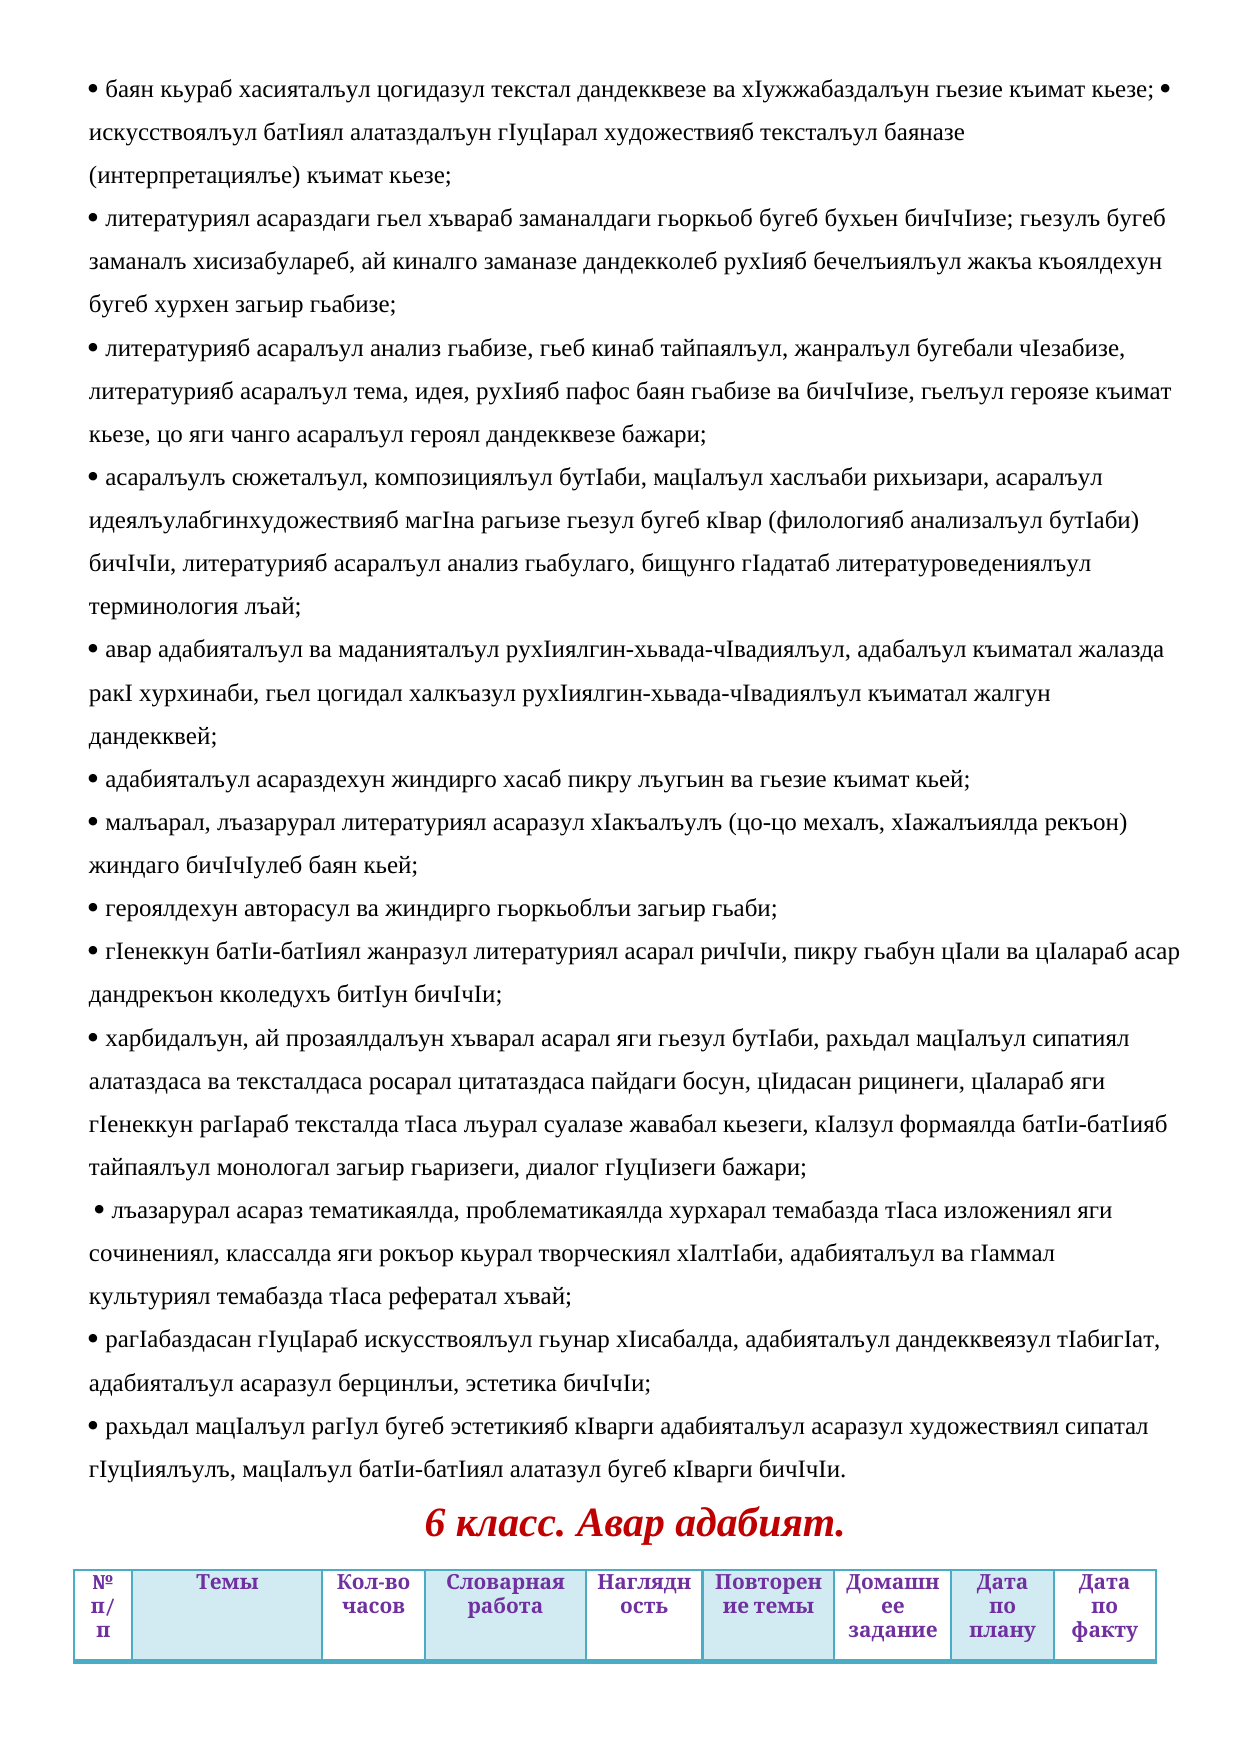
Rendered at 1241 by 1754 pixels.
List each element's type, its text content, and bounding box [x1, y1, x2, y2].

text литературияб асаралъул анализ гьабизе, гьеб кинаб тайпаялъул, жанралъул бугебали чIезабизе, литературияб асаралъул тема, идея, рухIияб пафос баян гьабизе ва бичIчIизе, гьелъул героязе къимат кьезе, цо яги чанго асаралъул героял дандекквезе бажари; [89, 333, 1181, 448]
text героялдехун авторасул ва жиндирго гьоркьоблъи загьир гьаби; [89, 893, 1181, 922]
text адабияталъул асараздехун жиндирго хасаб пикру лъугьин ва гьезие къимат кьей; [89, 764, 1181, 793]
table_header № п/п [75, 1571, 131, 1659]
table_header Повторение темы [704, 1571, 833, 1659]
table_header Дата по факту [1055, 1571, 1155, 1659]
text малъарал, лъазарурал литературиял асаразул хIакъалъулъ (цо-цо мехалъ, хIажалъиялда рекъон) жиндаго бичIчIулеб баян кьей; [89, 807, 1181, 879]
table_header Наглядность [587, 1571, 701, 1659]
table_header Темы [133, 1571, 321, 1659]
text баян кьураб хасияталъул цогидазул текстал дандекквезе ва хIужжабаздалъун гьезие къимат кьезе; искусствоялъул батIиял алатаздалъун гIуцIарал художествияб тексталъул баяназе (интерпретациялъе) къимат кьезе; [89, 74, 1181, 189]
table_header Кол-во часов [323, 1571, 424, 1659]
table_header Словарная работа [426, 1571, 585, 1659]
text авар адабияталъул ва маданияталъул рухIиялгин-хьвада-чIвадиялъул, адабалъул къиматал жалазда ракI хурхинаби, гьел цогидал халкъазул рухIиялгин-хьвада-чIвадиялъул къиматал жалгун дандекквей; [89, 634, 1181, 749]
text рахьдал мацIалъул рагIул бугеб эстетикияб кIварги адабияталъул асаразул художествиял сипатал гIуцIиялъулъ, мацIалъул батIи-батIиял алатазул бугеб кIварги бичIчIи. [89, 1411, 1181, 1483]
text гIенеккун батIи-батIиял жанразул литературиял асарал ричIчIи, пикру гьабун цIали ва цIалараб асар дандрекъон кколедухъ битIун бичIчIи; [89, 936, 1181, 1008]
table_header Домашнее задание [835, 1571, 950, 1659]
text асаралъулъ сюжеталъул, композициялъул бутIаби, мацIалъул хаслъаби рихьизари, асаралъул идеялъулабгинхудожествияб магIна рагьизе гьезул бугеб кIвар (филологияб анализалъул бутIаби) бичIчIи, литературияб асаралъул анализ гьабулаго, бищунго гIадатаб литературоведениялъул терминология лъай; [89, 462, 1181, 620]
table_header Дата по плану [952, 1571, 1053, 1659]
text литературиял асараздаги гьел хъвараб заманалдаги гьоркьоб бугеб бухьен бичIчIизе; гьезулъ бугеб заманалъ хисизабулареб, ай киналго заманазе дандекколеб рухIияб бечелъиялъул жакъа къоялдехун бугеб хурхен загьир гьабизе; [89, 203, 1181, 318]
text рагIабаздасан гIуцIараб искусствоялъул гьунар хIисабалда, адабияталъул дандекквеязул тIабигIат, адабияталъул асаразул берцинлъи, эстетика бичIчIи; [89, 1324, 1181, 1396]
text харбидалъун, ай прозаялдалъун хъварал асарал яги гьезул бутIаби, рахьдал мацIалъул сипатиял алатаздаса ва тексталдаса росарал цитатаздаса пайдаги босун, цIидасан рицинеги, цIалараб яги гIенеккун рагIараб тексталда тIаса лъурал суалазе жавабал кьезеги, кIалзул формаялда батIи-батIияб тайпаялъул монологал загьир гьаризеги, диалог гIуцIизеги бажари; [89, 1023, 1181, 1181]
text лъазарурал асараз тематикаялда, проблематикаялда хурхарал темабазда тIаса изложениял яги сочинениял, классалда яги рокъор кьурал творческиял хIалтIаби, адабияталъул ва гIаммал культуриял темабазда тIаса рефератал хъвай; [89, 1195, 1181, 1310]
text 6 класс. Авар адабият. [89, 1497, 1181, 1545]
